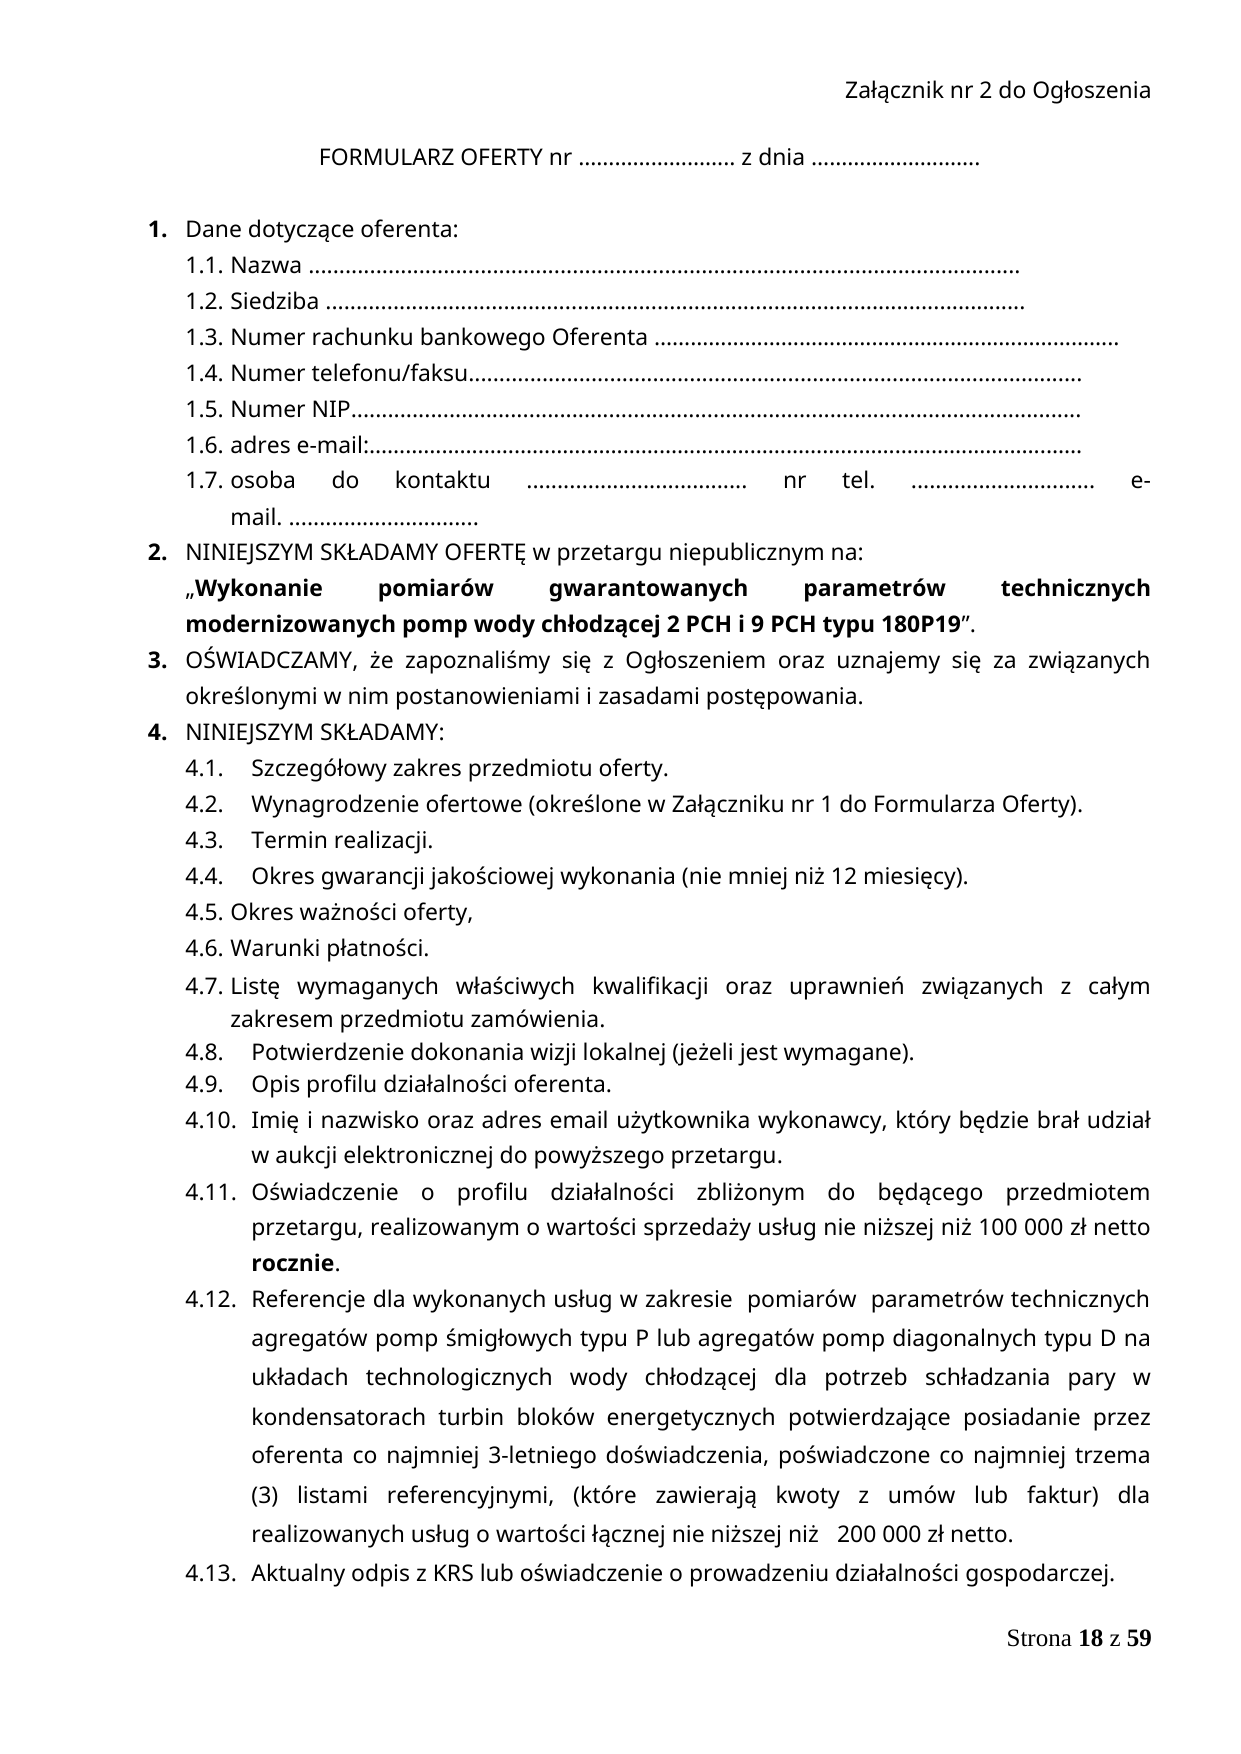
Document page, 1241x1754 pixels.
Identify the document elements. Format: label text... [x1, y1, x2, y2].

list Numer rachunku bankowego Oferenta ………………………………………………………………….. [185, 321, 1152, 352]
list Potwierdzenie dokonania wizji lokalnej (jeżeli jest wymagane). [185, 1034, 1152, 1068]
list NINIEJSZYM SKŁADAMY: [148, 716, 1152, 747]
list Listę wymaganych właściwych kwalifikacji oraz uprawnień związanych z całym zakresem przedmiotu zamówienia. [185, 968, 1152, 1034]
list Siedziba .................................................................................................................. [185, 285, 1152, 316]
list Aktualny odpis z KRS lub oświadczenie o prowadzeniu działalności gospodarczej. [185, 1557, 1152, 1588]
list Wynagrodzenie ofertowe (określone w Załączniku nr 1 do Formularza Oferty). [185, 788, 1152, 819]
list Oświadczenie o profilu działalności zbliżonym do będącego przedmiotem przetargu, realizowanym o wartości sprzedaży usług nie niższej niż 100 000 zł netto rocznie. [185, 1175, 1152, 1278]
list Numer NIP....................................................................................................................... [185, 393, 1152, 424]
list Dane dotyczące oferenta: [148, 213, 1152, 244]
list NINIEJSZYM SKŁADAMY OFERTĘ w przetargu niepublicznym na: [148, 536, 1152, 568]
list Termin realizacji. [185, 824, 1152, 855]
list OŚWIADCZAMY, że zapoznaliśmy się z Ogłoszeniem oraz uznajemy się za związanych określonymi w nim postanowieniami i zasadami postępowania. [148, 644, 1152, 711]
list Referencje dla wykonanych usług w zakresie pomiarów parametrów technicznych agregatów pomp śmigłowych typu P lub agregatów pomp diagonalnych typu D na układach technologicznych wody chłodzącej dla potrzeb schładzania pary w kondensatorach turbin bloków energetycznych potwierdzające posiadanie przez oferenta co najmniej 3-letniego doświadczenia, poświadczone co najmniej trzema (3) listami referencyjnymi, (które zawierają kwoty z umów lub faktur) dla realizowanych usług o wartości łącznej nie niższej niż 200 000 zł netto. [185, 1283, 1152, 1549]
list osoba do kontaktu .................................... nr tel. .............................. e-mail. ............................... [185, 464, 1152, 532]
list Okres ważności oferty, [185, 896, 1152, 927]
list FORMULARZ OFERTY nr …………………….. z dnia ………………………. [148, 141, 1152, 172]
list Numer telefonu/faksu.................................................................................................... [185, 357, 1152, 388]
list Imię i nazwisko oraz adres email użytkownika wykonawcy, który będzie brał udział w aukcji elektronicznej do powyższego przetargu. [185, 1103, 1152, 1171]
text „Wykonanie pomiarów gwarantowanych parametrów technicznych modernizowanych pomp wody chłodzącej 2 PCH i 9 PCH typu 180P19”. [185, 572, 1152, 639]
list Warunki płatności. [185, 932, 1152, 963]
text Załącznik nr 2 do Ogłoszenia [148, 74, 1152, 105]
list Nazwa .................................................................................................................... [185, 249, 1152, 280]
list Okres gwarancji jakościowej wykonania (nie mniej niż 12 miesięcy). [185, 860, 1152, 891]
list Szczegółowy zakres przedmiotu oferty. [185, 752, 1152, 783]
list adres e-mail:………………………………………………………………………………………………….…… [185, 428, 1152, 460]
list Opis profilu działalności oferenta. [185, 1068, 1152, 1099]
